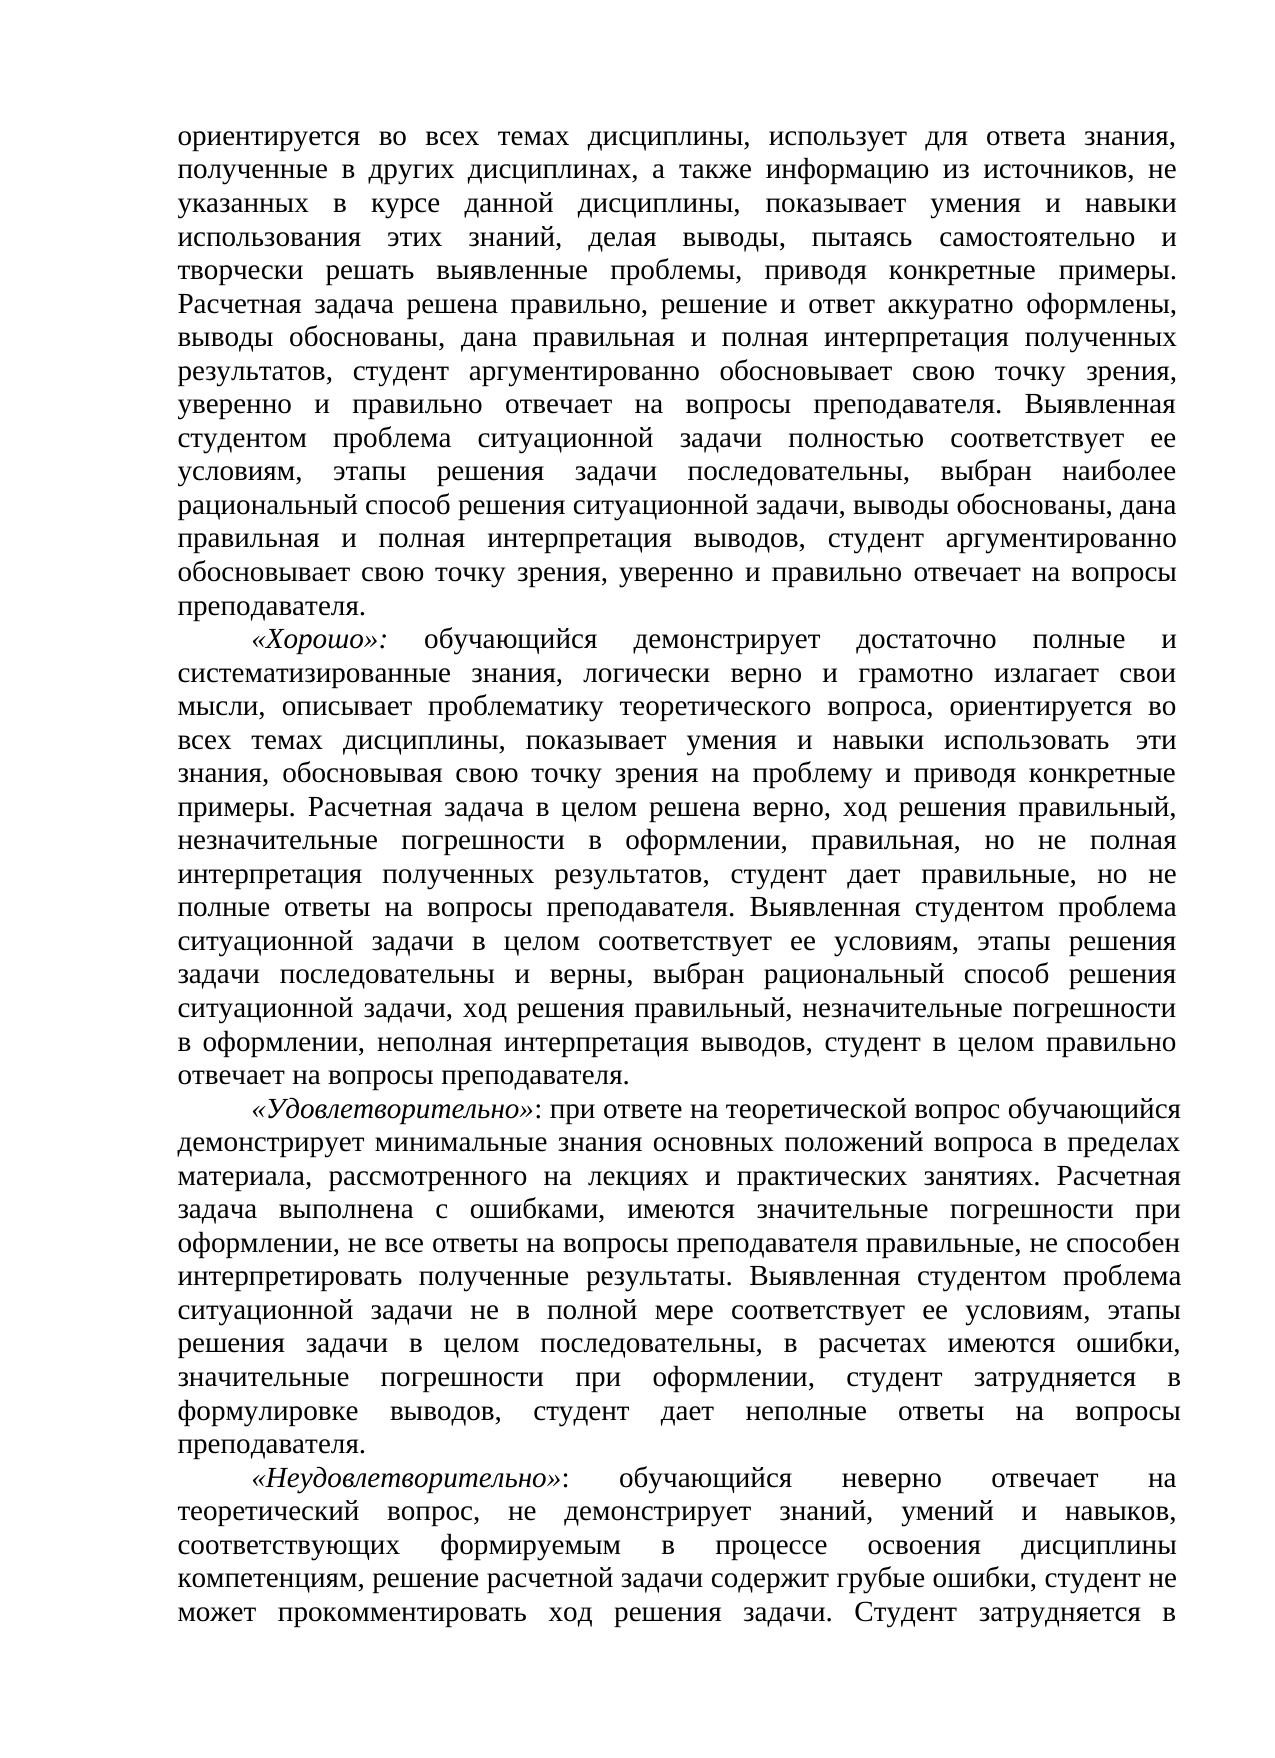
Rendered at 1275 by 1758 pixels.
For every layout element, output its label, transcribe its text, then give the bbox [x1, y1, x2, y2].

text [177, 1460, 1177, 1627]
text «Хорошо»: обучающийся демонстрирует достаточно полные и систематизированные знания, логически верно и грамотно излагает свои мысли, описывает проблематику теоретического вопроса, ориентируется во всех темах дисциплины, показывает умения и навыки использовать эти знания, обосновывая свою точку зрения на проблему и приводя конкретные примеры. Расчетная задача в целом решена верно, ход решения правильный, незначительные погрешности в оформлении, правильная, но не полная интерпретация полученных результатов, студент дает правильные, но не полные ответы на вопросы преподавателя. Выявленная студентом проблема ситуационной задачи в целом соответствует ее условиям, этапы решения задачи последовательны и верны, выбран рациональный способ решения ситуационной задачи, ход решения правильный, незначительные погрешности в оформлении, неполная интерпретация выводов, студент в целом правильно отвечает на вопросы преподавателя. [177, 621, 1177, 1091]
text «Удовлетворительно»: при ответе на теоретической вопрос обучающийся демонстрирует минимальные знания основных положений вопроса в пределах материала, рассмотренного на лекциях и практических занятиях. Расчетная задача выполнена с ошибками, имеются значительные погрешности при оформлении, не все ответы на вопросы преподавателя правильные, не способен интерпретировать полученные результаты. Выявленная студентом проблема ситуационной задачи не в полной мере соответствует ее условиям, этапы решения задачи в целом последовательны, в расчетах имеются ошибки, значительные погрешности при оформлении, студент затрудняется в формулировке выводов, студент дает неполные ответы на вопросы преподавателя. [177, 1091, 1181, 1460]
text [177, 118, 1177, 621]
